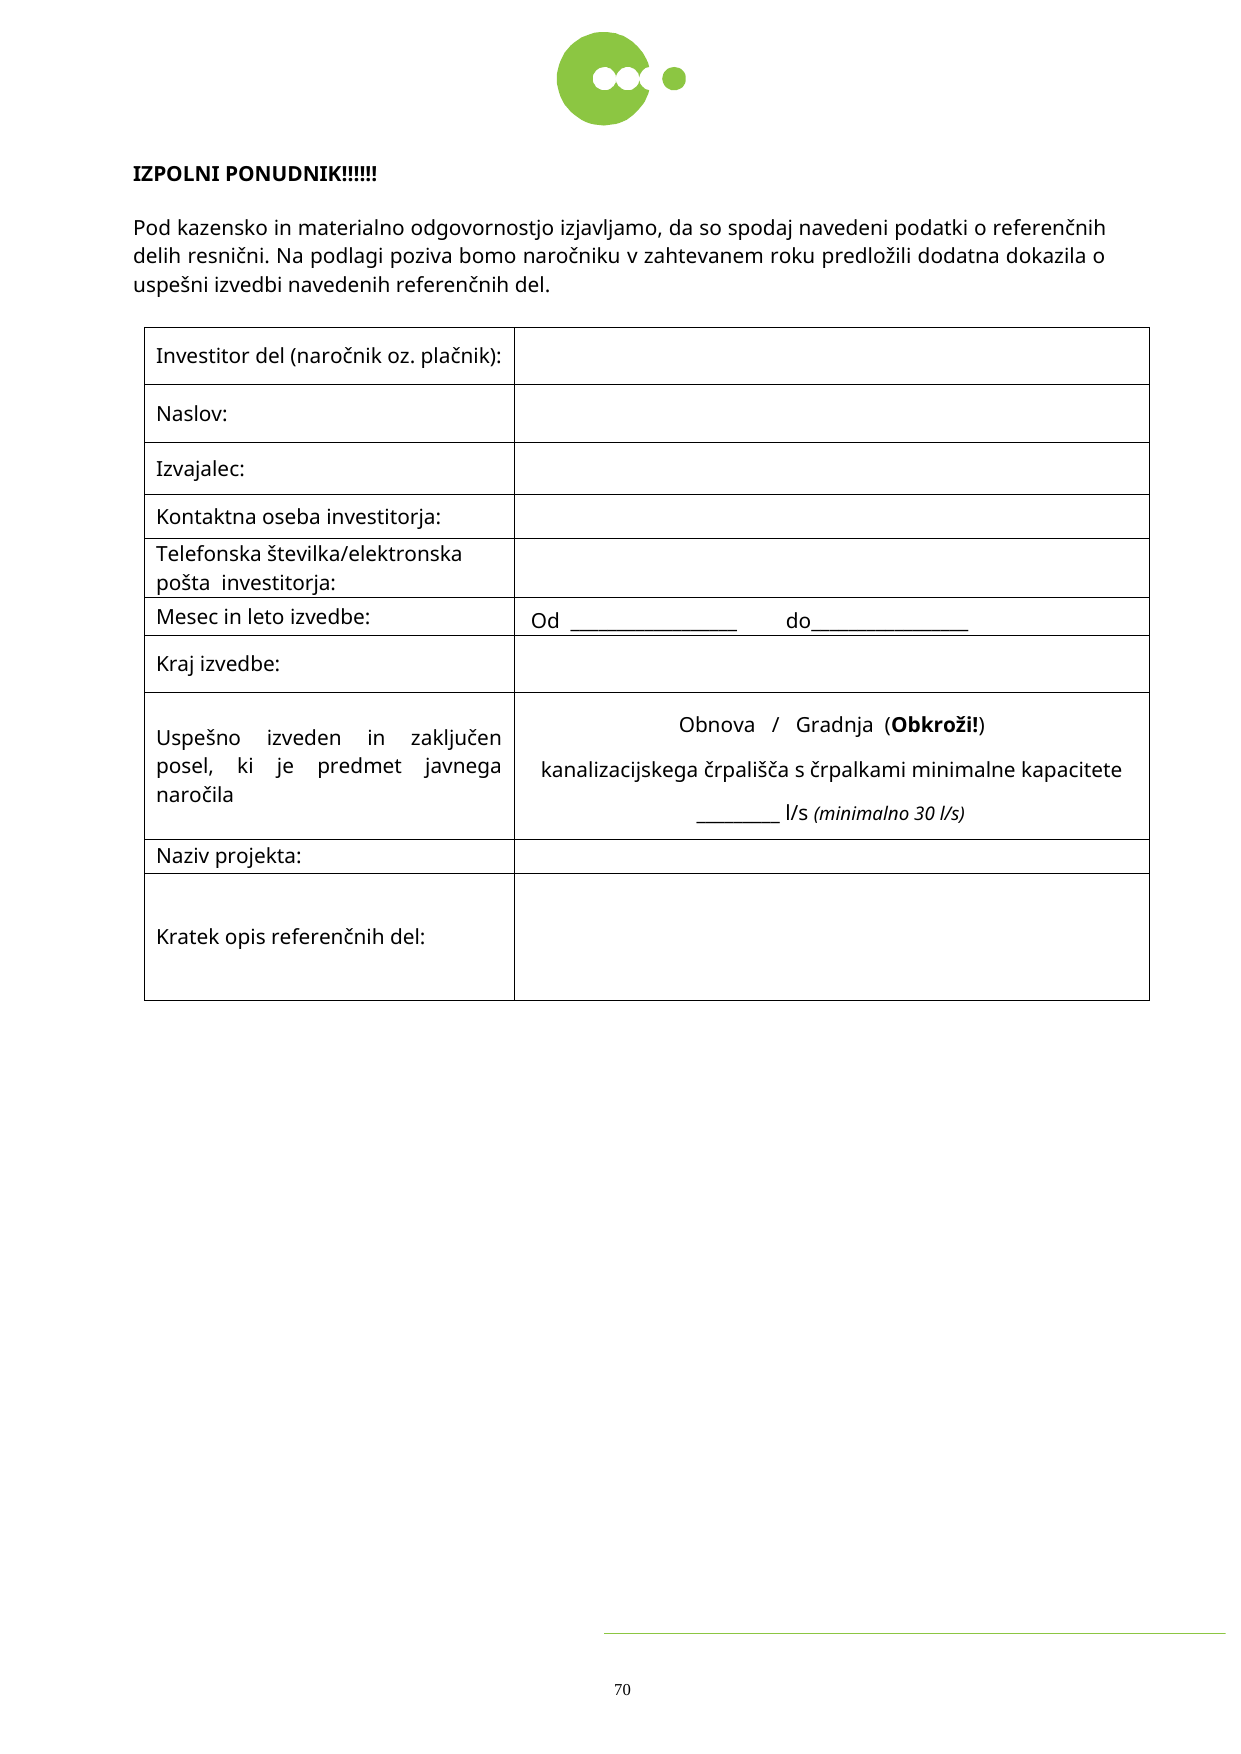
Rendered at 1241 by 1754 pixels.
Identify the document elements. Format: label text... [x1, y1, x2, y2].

table_cell Mesec in leto izvedbe: [145, 598, 514, 634]
table_cell Od __________________ do_________________ [515, 598, 1149, 634]
table_cell Naslov: [145, 385, 514, 442]
table_cell Kontaktna oseba investitorja: [145, 495, 514, 538]
text Pod kazensko in materialno odgovornostjo izjavljamo, da so spodaj navedeni podatki o referenčnih delih resnični. Na podlagi poziva bomo naročniku v zahtevanem roku predložili dodatna dokazila o uspešni izvedbi navedenih referenčnih del. [133, 213, 1107, 298]
table_cell [515, 636, 1149, 692]
text IZPOLNI PONUDNIK!!!!!! [133, 159, 1107, 187]
table_cell [515, 840, 1149, 872]
table_cell Uspešno izveden in zaključen posel, ki je predmet javnega naročila [145, 693, 514, 838]
table_header Investitor del (naročnik oz. plačnik): [145, 328, 514, 384]
table_cell [515, 443, 1149, 494]
table_cell [515, 495, 1149, 538]
table_cell Kraj izvedbe: [145, 636, 514, 692]
table_cell Obnova / Gradnja (Obkroži!) kanalizacijskega črpališča s črpalkami minimalne kapacitete _________ l/s (minimalno 30 l/s) [515, 693, 1149, 838]
table_cell [515, 874, 1149, 1000]
table_cell Izvajalec: [145, 443, 514, 494]
table_cell Kratek opis referenčnih del: [145, 874, 514, 1000]
table_cell Telefonska številka/elektronska pošta investitorja: [145, 539, 514, 597]
table_cell Naziv projekta: [145, 840, 514, 872]
table_header [515, 328, 1149, 384]
table_cell [515, 385, 1149, 442]
table_cell [515, 539, 1149, 597]
